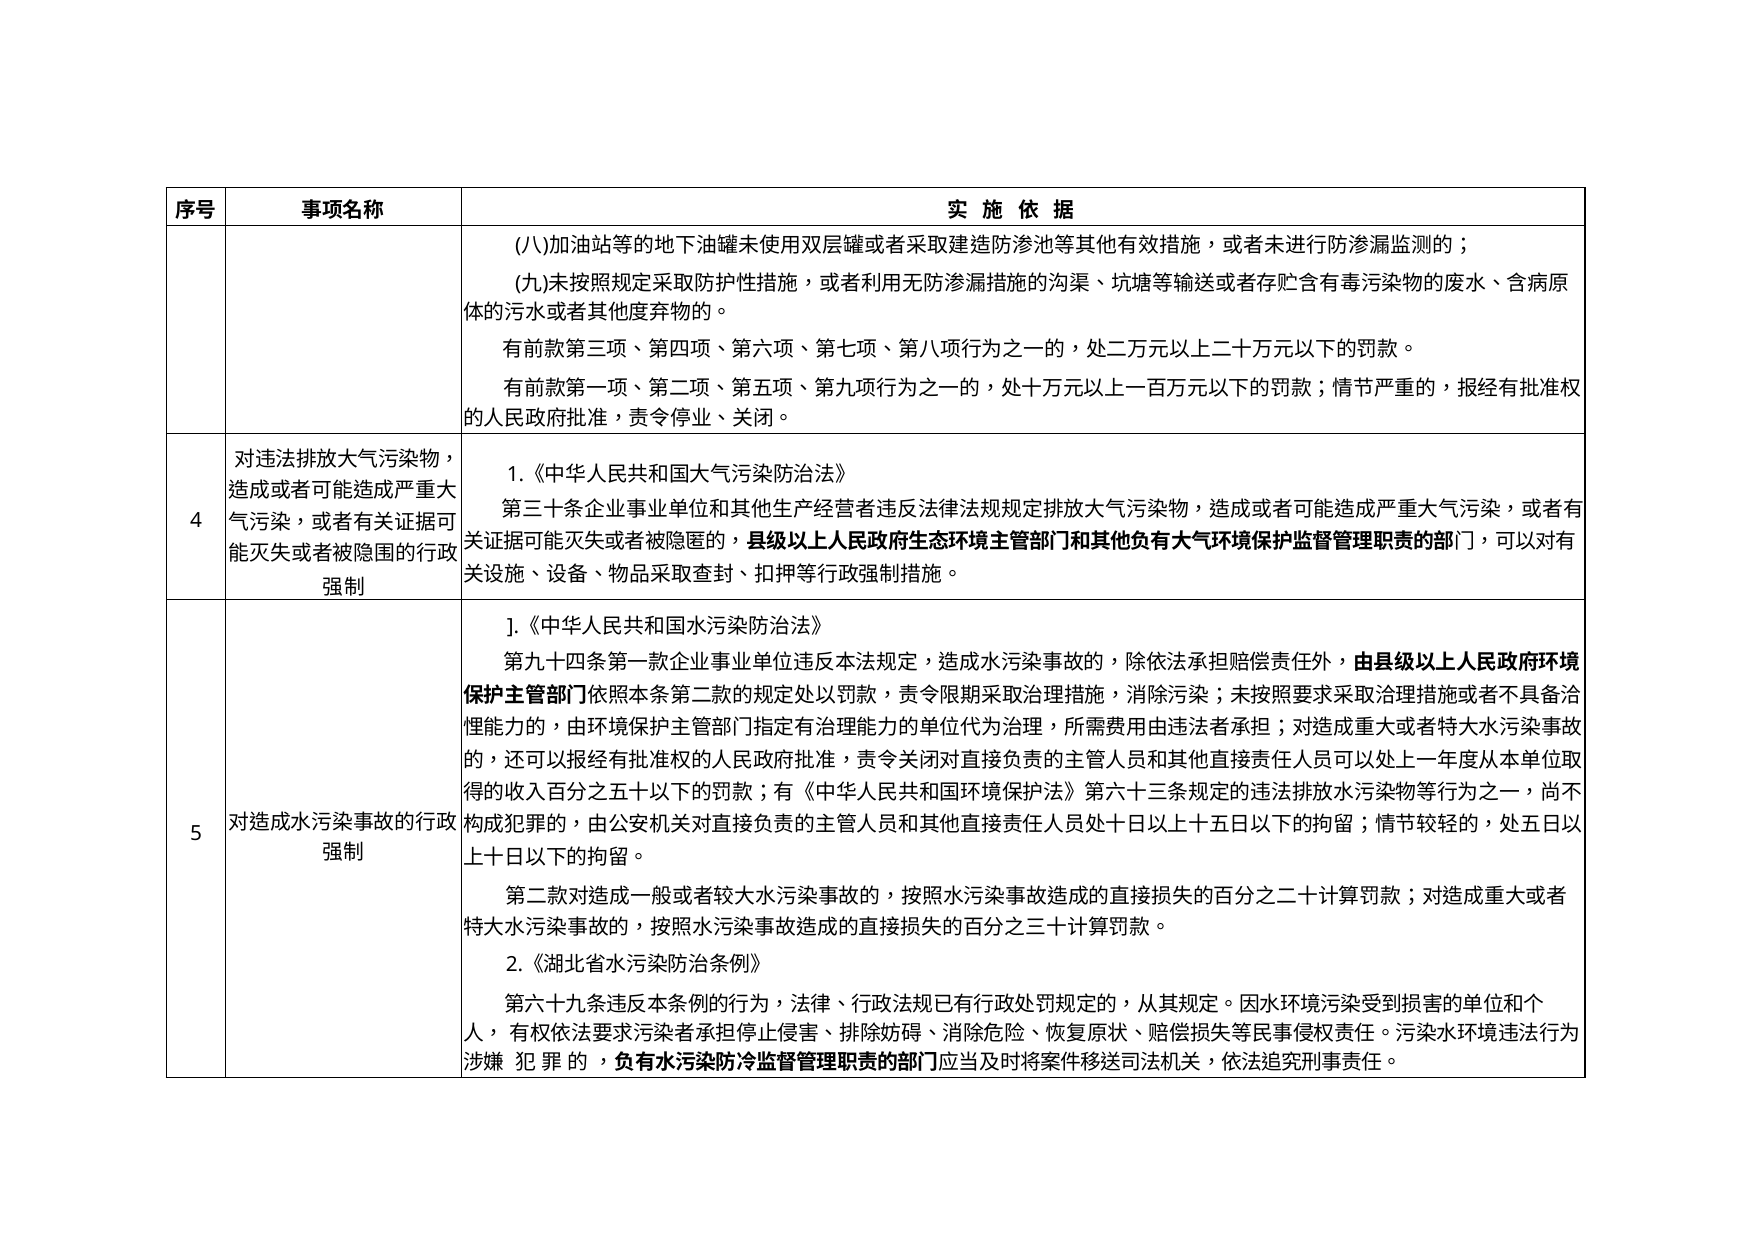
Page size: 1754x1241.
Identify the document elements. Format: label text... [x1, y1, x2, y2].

table_cell (八)加油站等的地下油罐未使用双层罐或者采取建造防渗池等其他有效措施，或者未进行防渗漏监测的； (九)未按照规定采取防护性措施，或者利用无防渗漏措施的沟渠、坑塘等输送或者存贮含有毒污染物的废水、含病原 体的污水或者其他度弃物的。 有前款第三项、第四项、第六项、第七项、第八项行为之一的，处二万元以上二十万元以下的罚款。 有前款第一项、第二项、第五项、第九项行为之一的，处十万元以上一百万元以下的罚款；情节严重的，报经有批准权 的人民政府批准，责令停业、关闭。 [462, 226, 1584, 433]
table_cell 4 [167, 434, 225, 599]
table_header 实 施 依 据 [462, 188, 1584, 225]
table_cell 对违法排放大气污染物， 造成或者可能造成严重大 气污染，或者有关证据可 能灭失或者被隐围的行政 强制 [226, 434, 461, 599]
table_header 序号 [167, 188, 225, 225]
table_cell ].《中华人民共和国水污染防治法》 第九十四条第一款企业事业单位违反本法规定，造成水污染事故的，除依法承担赔偿责任外，由县级以上人民政府环境 保护主管部门依照本条第二款的规定处以罚款，责令限期采取治理措施，消除污染；未按照要求采取洽理措施或者不具备洽 悝能力的，由环境保护主管部门指定有治理能力的单位代为治理，所需费用由违法者承担；对造成重大或者特大水污染事故 的，还可以报经有批准权的人民政府批准，责令关闭对直接负责的主管人员和其他直接责任人员可以处上一年度从本单位取 得的收入百分之五十以下的罚款；有《中华人民共和国环境保护法》第六十三条规定的违法排放水污染物等行为之一，尚不 构成犯罪的，由公安机关对直接负责的主管人员和其他直接责任人员处十日以上十五日以下的拘留；情节较轻的，处五日以 上十日以下的拘留。 第二款对造成一般或者较大水污染事故的，按照水污染事故造成的直接损失的百分之二十计算罚款；对造成重大或者 特大水污染事故的，按照水污染事故造成的直接损失的百分之三十计算罚款。 2.《湖北省水污染防治条例》 第六十九条违反本条例的行为，法律、行政法规已有行政处罚规定的，从其规定。因水环境污染受到损害的单位和个人， 有权依法要求污染者承担停止侵害、排除妨碍、消除危险、恢复原状、赔偿损失等民事侵权责任。污染水环境违法行为涉嫌 犯 罪 的 ，负有水污染防冷监督管理职责的部门应当及时将案件移送司法机关，依法追究刑事责任。 [462, 600, 1584, 1077]
table_cell 1.《中华人民共和国大气污染防治法》 第三十条企业事业单位和其他生产经营者违反法律法规规定排放大气污染物，造成或者可能造成严重大气污染，或者有 关证据可能灭失或者被隐匿的，县级以上人民政府生态环境主管部门和其他负有大气环境保护监督管理职责的部门，可以对有 关设施、设备、物品采取查封、扣押等行政强制措施。 [462, 434, 1584, 599]
table_cell [167, 226, 225, 433]
table_cell 对造成水污染事故的行政 强制 [226, 600, 461, 1077]
table_cell 5 [167, 600, 225, 1077]
table_cell [226, 226, 461, 433]
table_header 事项名称 [226, 188, 461, 225]
